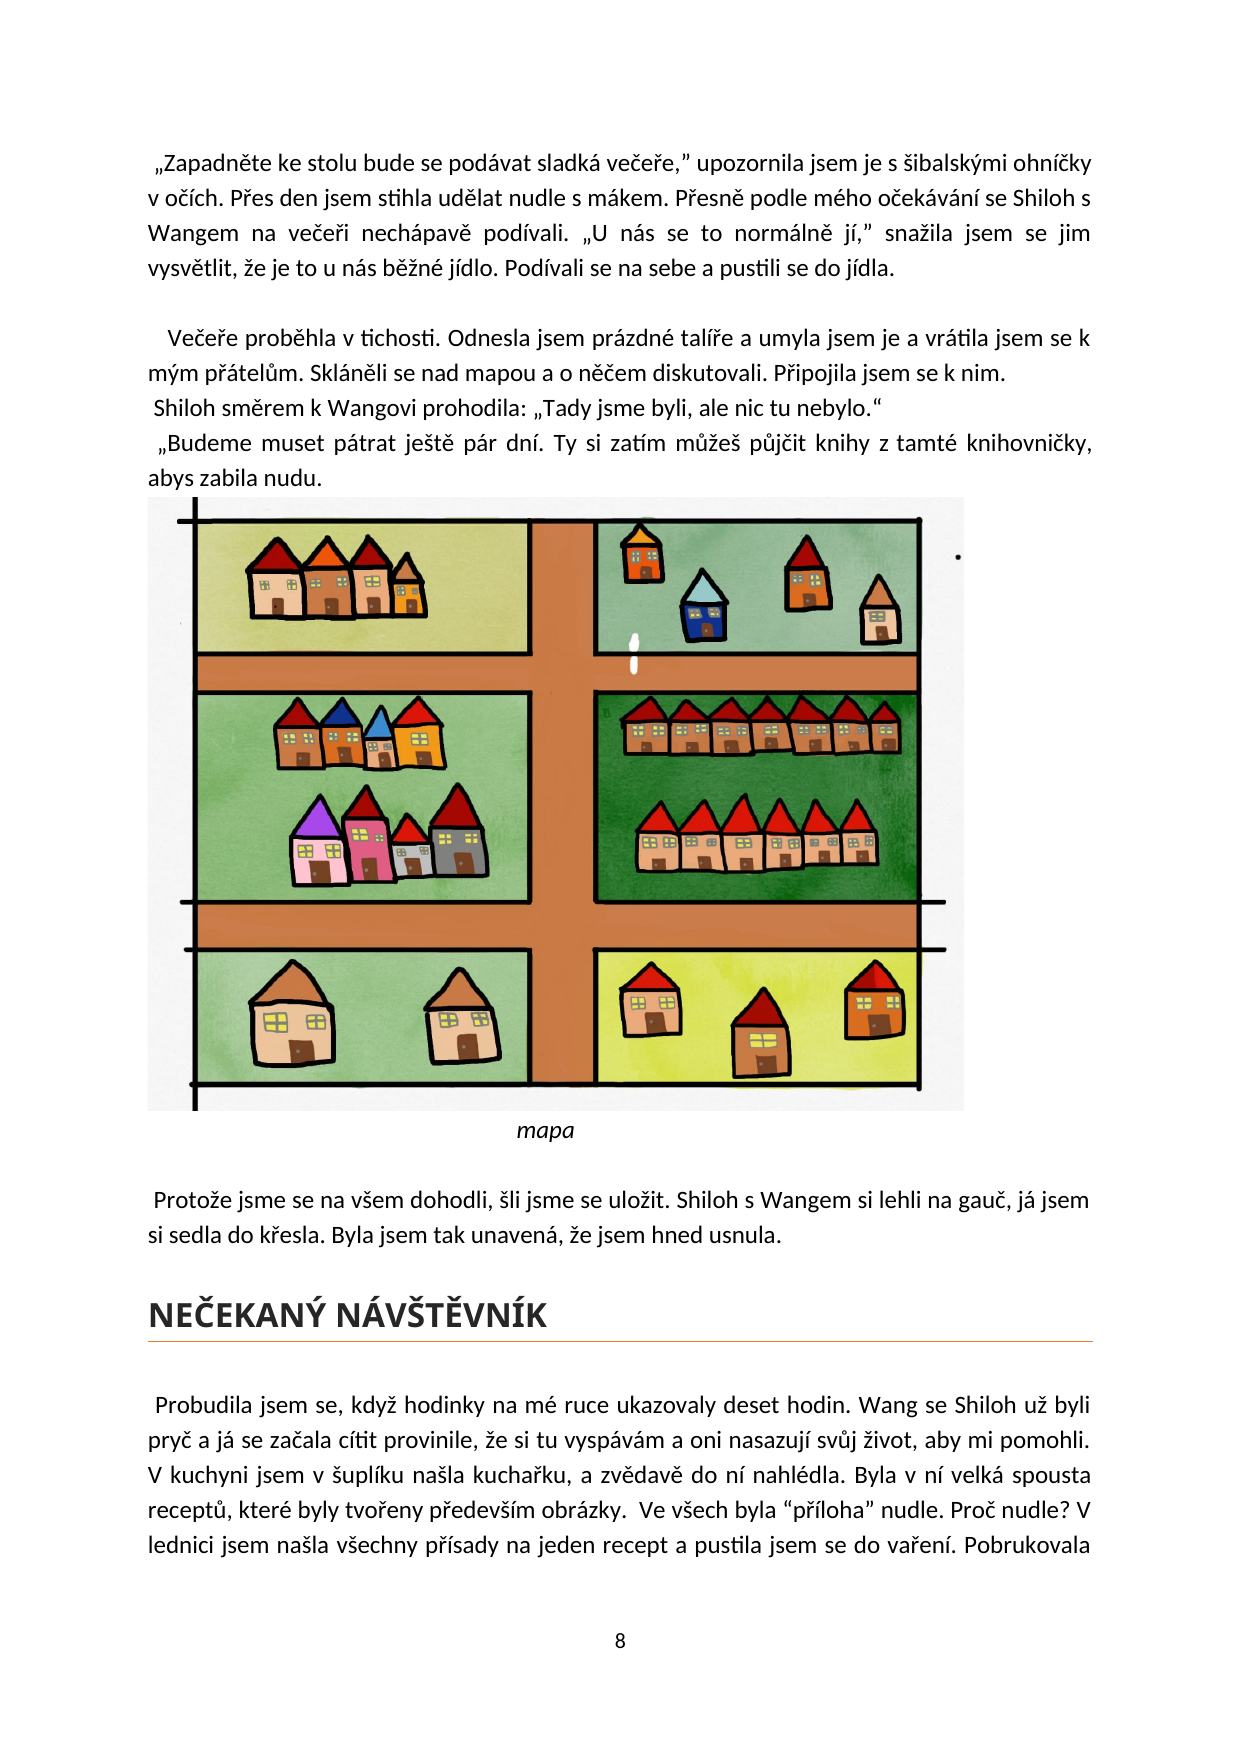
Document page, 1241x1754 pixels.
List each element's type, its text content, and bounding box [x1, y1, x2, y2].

text Večeře proběhla v tichosti. Odnesla jsem prázdné talíře a umyla jsem je a vrátila jsem se k mým přátelům. Skláněli se nad mapou a o něčem diskutovali. Připojila jsem se k nim. [148, 323, 1093, 388]
text „Budeme muset pátrat ještě pár dní. Ty si zatím můžeš půjčit knihy z tamté knihovničky, abys zabila nudu. [148, 428, 1093, 493]
text Shiloh směrem k Wangovi prohodila: „Tady jsme byli, ale nic tu nebylo.“ [148, 393, 1093, 423]
picture [147, 497, 965, 1111]
text mapa [148, 1114, 1093, 1144]
text „Zapadněte ke stolu bude se podávat sladká večeře,” upozornila jsem je s šibalskými ohníčky v očích. Přes den jsem stihla udělat nudle s mákem. Přesně podle mého očekávání se Shiloh s Wangem na večeři nechápavě podívali. „U nás se to normálně jí,” snažila jsem se jim vysvětlit, že je to u nás běžné jídlo. Podívali se na sebe a pustili se do jídla. [148, 148, 1093, 283]
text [148, 1390, 1093, 1560]
text Protože jsme se na všem dohodli, šli jsme se uložit. Shiloh s Wangem si lehli na gauč, já jsem si sedla do křesla. Byla jsem tak unavená, že jsem hned usnula. [148, 1184, 1093, 1249]
subtitle NEČEKANÝ NÁVŠTĚVNÍK [148, 1292, 1093, 1341]
